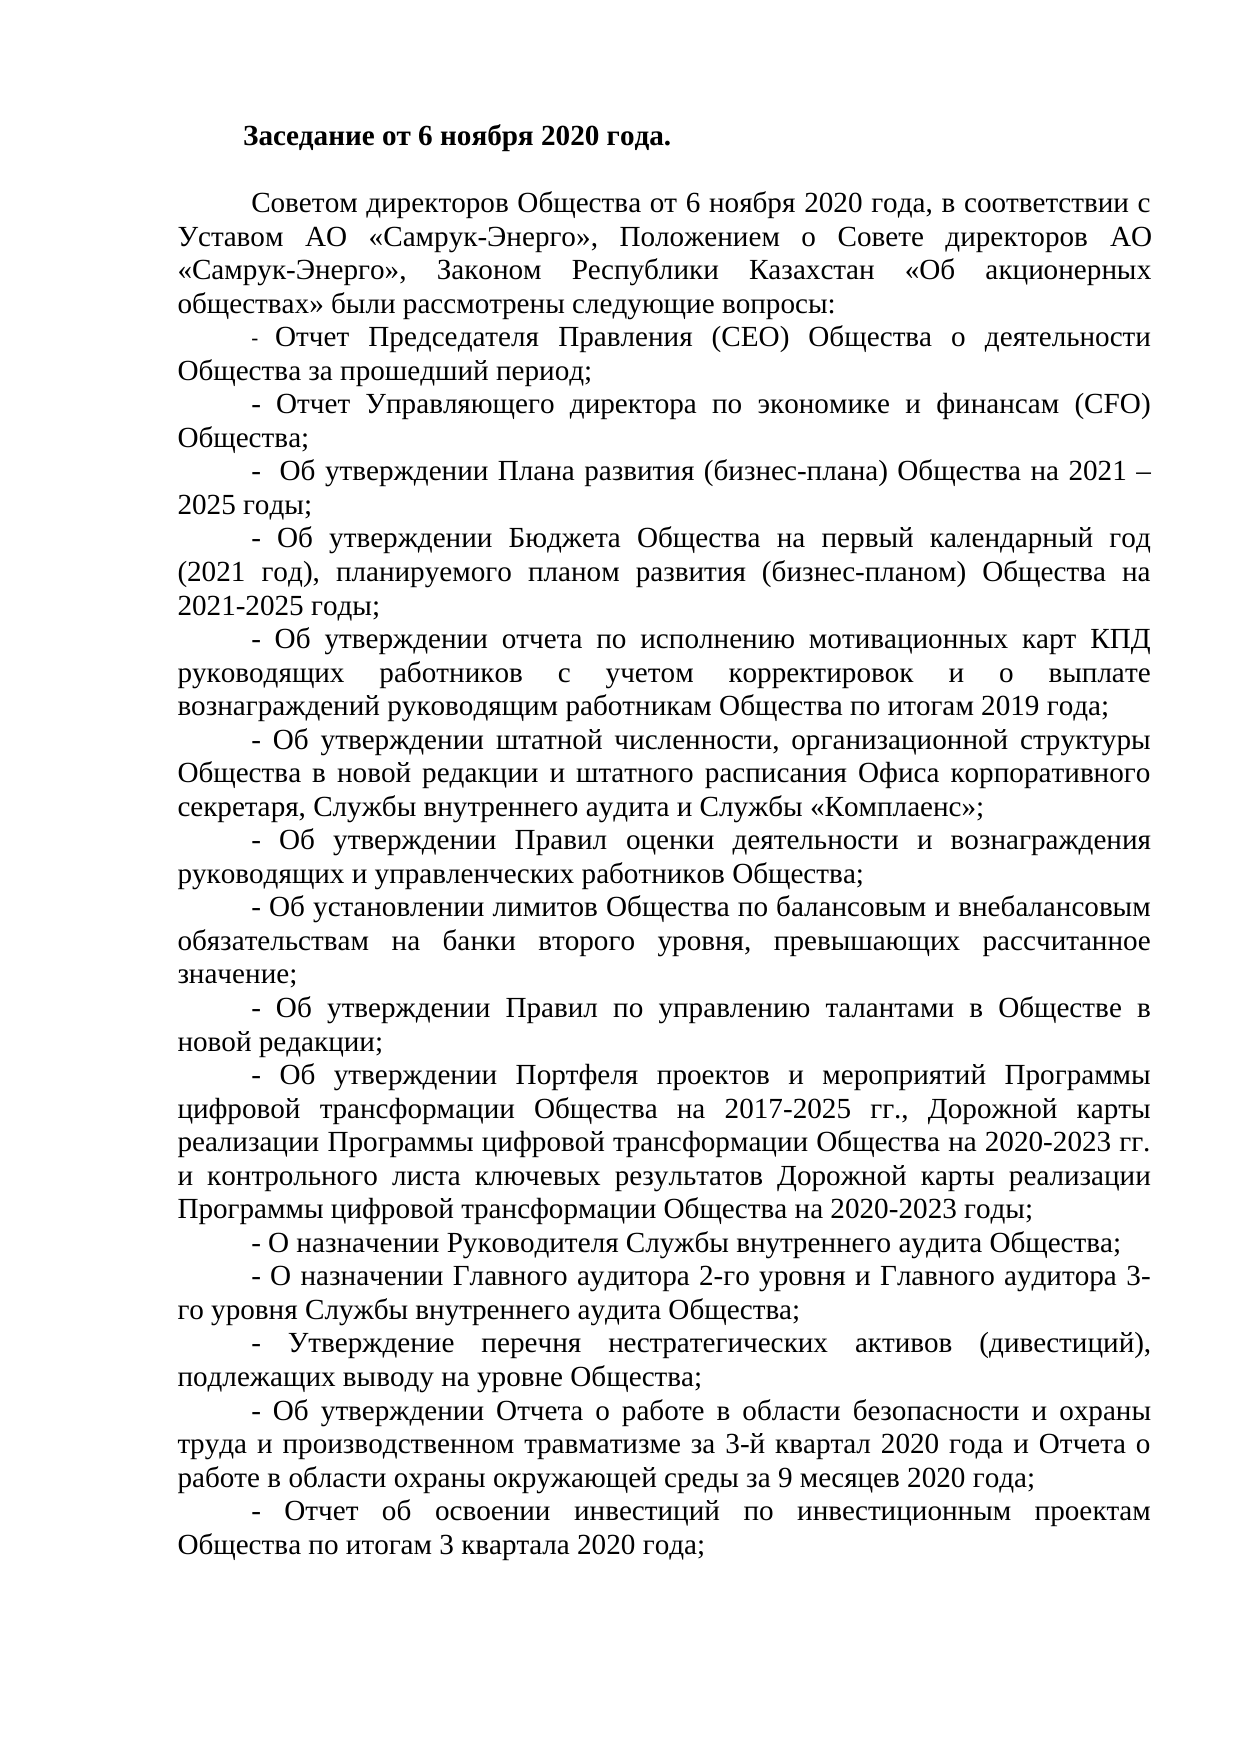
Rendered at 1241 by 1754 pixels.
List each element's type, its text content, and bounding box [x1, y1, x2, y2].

text - Отчет Председателя Правления (CEO) Общества о деятельности Общества за прошедший период; [177, 319, 1152, 386]
text - Об утверждении Отчета о работе в области безопасности и охраны труда и производственном травматизме за 3-й квартал 2020 года и Отчета о работе в области охраны окружающей среды за 9 месяцев 2020 года; [177, 1393, 1152, 1493]
text - О назначении Главного аудитора 2-го уровня и Главного аудитора 3-го уровня Службы внутреннего аудита Общества; [177, 1258, 1152, 1326]
text - Об утверждении Бюджета Общества на первый календарный год (2021 год), планируемого планом развития (бизнес-планом) Общества на 2021-2025 годы; [177, 521, 1152, 621]
text - Об утверждении Правил по управлению талантами в Обществе в новой редакции; [177, 990, 1152, 1057]
text - Об утверждении Правил оценки деятельности и вознаграждения руководящих и управленческих работников Общества; [177, 822, 1152, 889]
text Заседание от 6 ноября 2020 года. [177, 118, 1152, 152]
text - Отчет об освоении инвестиций по инвестиционным проектам Общества по итогам 3 квартала 2020 года; [177, 1493, 1152, 1560]
text Советом директоров Общества от 6 ноября 2020 года, в соответствии с Уставом АО «Самрук-Энерго», Положением о Совете директоров АО «Самрук-Энерго», Законом Республики Казахстан «Об акционерных обществах» были рассмотрены следующие вопросы: [177, 185, 1152, 319]
text - Об утверждении Портфеля проектов и мероприятий Программы цифровой трансформации Общества на 2017-2025 гг., Дорожной карты реализации Программы цифровой трансформации Общества на 2020-2023 гг. и контрольного листа ключевых результатов Дорожной карты реализации Программы цифровой трансформации Общества на 2020-2023 годы; [177, 1057, 1152, 1225]
text - Об утверждении штатной численности, организационной структуры Общества в новой редакции и штатного расписания Офиса корпоративного секретаря, Службы внутреннего аудита и Службы «Комплаенс»; [177, 722, 1152, 822]
text - О назначении Руководителя Службы внутреннего аудита Общества; [177, 1225, 1152, 1258]
text - Об утверждении Плана развития (бизнес-плана) Общества на 2021 – 2025 годы; [177, 453, 1152, 521]
text - Об установлении лимитов Общества по балансовым и внебалансовым обязательствам на банки второго уровня, превышающих рассчитанное значение; [177, 889, 1152, 990]
text - Утверждение перечня нестратегических активов (дивестиций), подлежащих выводу на уровне Общества; [177, 1326, 1152, 1393]
text - Об утверждении отчета по исполнению мотивационных карт КПД руководящих работников с учетом корректировок и о выплате вознаграждений руководящим работникам Общества по итогам 2019 года; [177, 621, 1152, 722]
text - Отчет Управляющего директора по экономике и финансам (CFO) Общества; [177, 386, 1152, 453]
